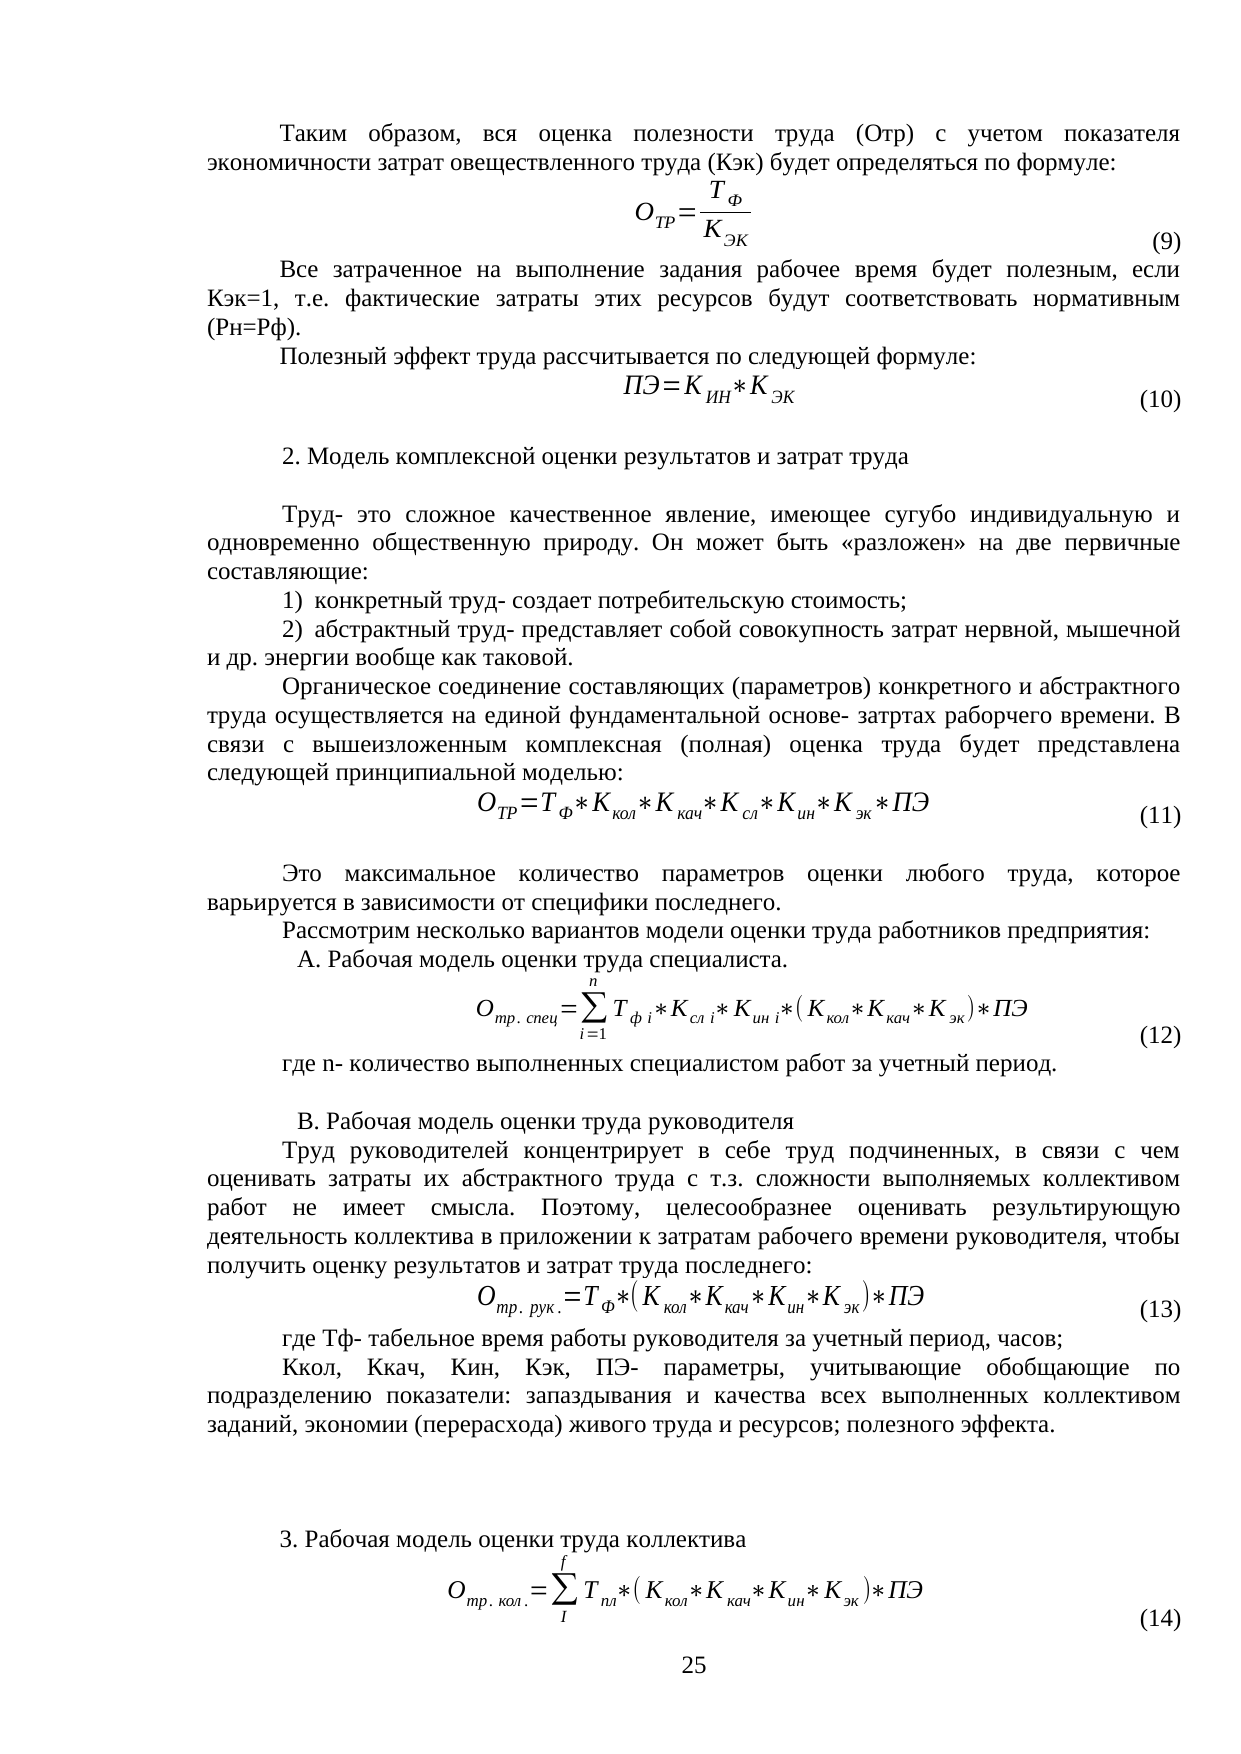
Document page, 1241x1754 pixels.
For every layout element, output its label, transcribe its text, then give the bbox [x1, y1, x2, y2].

list абстрактный труд- представляет собой совокупность затрат нервной, мышечной и др. энергии вообще как таковой. [207, 614, 1181, 671]
text Это максимальное количество параметров оценки любого труда, которое варьируется в зависимости от специфики последнего. [207, 858, 1181, 915]
text (11) [207, 786, 1181, 829]
text А. Рабочая модель оценки труда специалиста. [297, 944, 1181, 973]
text Полезный эффект труда рассчитывается по следующей формуле: [207, 341, 1181, 369]
text Органическое соединение составляющих (параметров) конкретного и абстрактного труда осуществляется на единой фундаментальной основе- затртах раборчего времени. В связи с вышеизложенным комплексная (полная) оценка труда будет представлена следующей принципиальной моделью: [207, 671, 1181, 786]
text (10) [207, 369, 1181, 412]
text (14) [207, 1553, 1181, 1632]
text (9) [207, 176, 1181, 254]
text 2. Модель комплексной оценки результатов и затрат труда [207, 441, 1181, 470]
list конкретный труд- создает потребительскую стоимость; [207, 585, 1181, 614]
text 3. Рабочая модель оценки труда коллектива [279, 1524, 1181, 1553]
text где n- количество выполненных специалистом работ за учетный период. [207, 1048, 1181, 1077]
text В. Рабочая модель оценки труда руководителя [297, 1106, 1181, 1135]
text (13) [207, 1278, 1181, 1323]
text Ккол, Ккач, Кин, Кэк, ПЭ- параметры, учитывающие обобщающие по подразделению показатели: запаздывания и качества всех выполненных коллективом заданий, экономии (перерасхода) живого труда и ресурсов; полезного эффекта. [207, 1352, 1181, 1438]
text где Тф- табельное время работы руководителя за учетный период, часов; [207, 1323, 1181, 1352]
text Таким образом, вся оценка полезности труда (Отр) с учетом показателя экономичности затрат овеществленного труда (Кэк) будет определяться по формуле: [207, 118, 1181, 176]
text Все затраченное на выполнение задания рабочее время будет полезным, если Кэк=1, т.е. фактические затраты этих ресурсов будут соответствовать нормативным (Рн=Рф). [207, 254, 1181, 341]
text (12) [207, 973, 1181, 1048]
text Труд- это сложное качественное явление, имеющее сугубо индивидуальную и одновременно общественную природу. Он может быть «разложен» на две первичные составляющие: [207, 499, 1181, 585]
text Труд руководителей концентрирует в себе труд подчиненных, в связи с чем оценивать затраты их абстрактного труда с т.з. сложности выполняемых коллективом работ не имеет смысла. Поэтому, целесообразнее оценивать результирующую деятельность коллектива в приложении к затратам рабочего времени руководителя, чтобы получить оценку результатов и затрат труда последнего: [207, 1135, 1181, 1278]
text Рассмотрим несколько вариантов модели оценки труда работников предприятия: [207, 915, 1181, 944]
